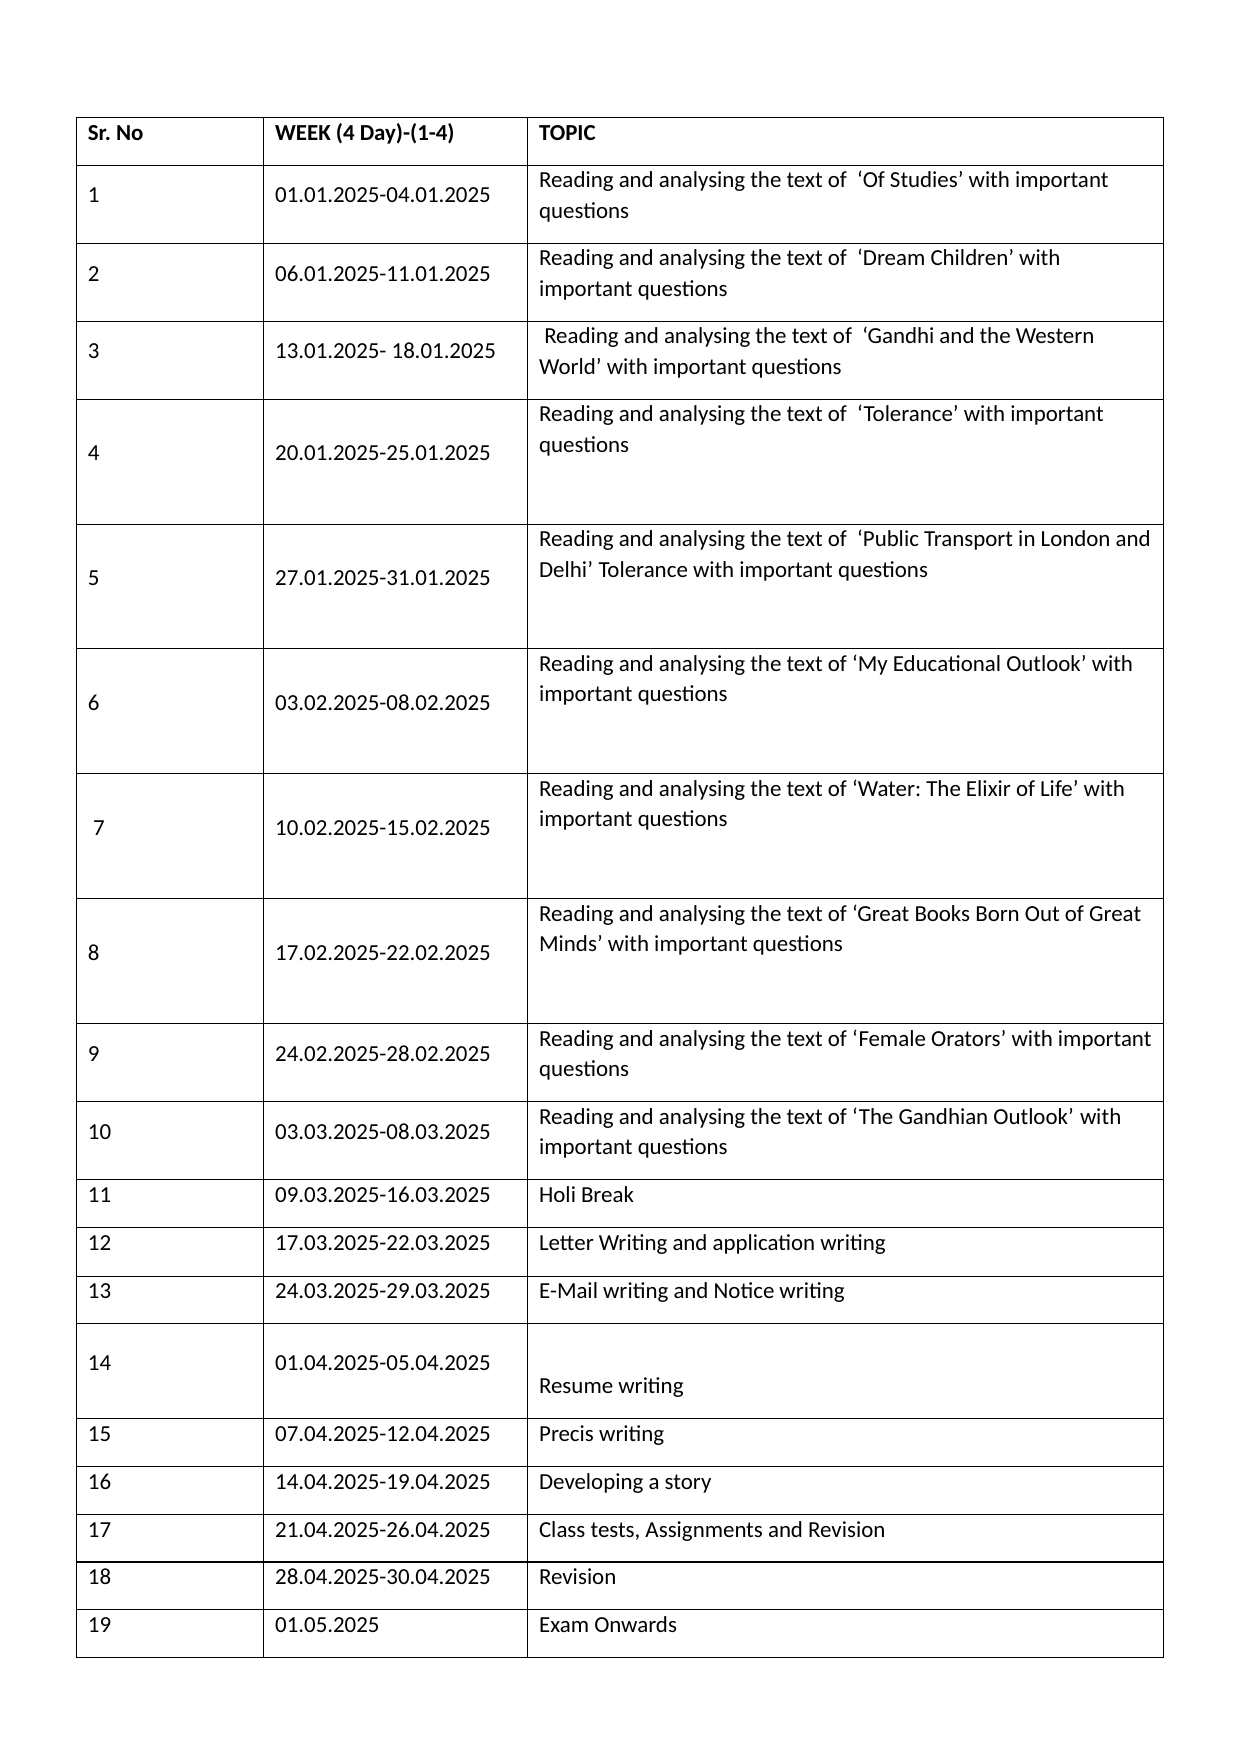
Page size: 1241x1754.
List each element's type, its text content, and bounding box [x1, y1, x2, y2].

table_cell 09.03.2025-16.03.2025 [264, 1180, 527, 1227]
table_cell Reading and analysing the text of ‘My Educational Outlook’ with important questions [528, 649, 1163, 773]
table_cell 24.03.2025-29.03.2025 [264, 1277, 527, 1323]
table_cell 17.03.2025-22.03.2025 [264, 1228, 527, 1276]
table_cell Reading and analysing the text of ‘The Gandhian Outlook’ with important questions [528, 1102, 1163, 1179]
table_cell 7 [77, 774, 263, 898]
table_cell 9 [77, 1024, 263, 1101]
table_cell E-Mail writing and Notice writing [528, 1277, 1163, 1323]
table_cell 20.01.2025-25.01.2025 [264, 400, 527, 523]
table_cell 13.01.2025- 18.01.2025 [264, 322, 527, 398]
table_cell 4 [77, 400, 263, 523]
table_cell 2 [77, 244, 263, 321]
table_cell 5 [77, 525, 263, 648]
table_cell 6 [77, 649, 263, 773]
table_cell 03.03.2025-08.03.2025 [264, 1102, 527, 1179]
table_cell 18 [77, 1563, 263, 1609]
table_cell 13 [77, 1277, 263, 1323]
table_cell 15 [77, 1419, 263, 1466]
table_cell 21.04.2025-26.04.2025 [264, 1515, 527, 1561]
table_cell 06.01.2025-11.01.2025 [264, 244, 527, 321]
table_cell 24.02.2025-28.02.2025 [264, 1024, 527, 1101]
table_cell Reading and analysing the text of ‘Water: The Elixir of Life’ with important questions [528, 774, 1163, 898]
table_cell Reading and analysing the text of ‘Of Studies’ with important questions [528, 166, 1163, 242]
table_cell 10.02.2025-15.02.2025 [264, 774, 527, 898]
table_cell 3 [77, 322, 263, 398]
table_cell Precis writing [528, 1419, 1163, 1466]
table_cell Letter Writing and application writing [528, 1228, 1163, 1276]
table_cell Developing a story [528, 1467, 1163, 1514]
table_cell 10 [77, 1102, 263, 1179]
table_cell 12 [77, 1228, 263, 1276]
table_cell 11 [77, 1180, 263, 1227]
table_cell 8 [77, 899, 263, 1023]
table_cell 16 [77, 1467, 263, 1514]
table_cell Reading and analysing the text of ‘Dream Children’ with important questions [528, 244, 1163, 321]
table_cell Reading and analysing the text of ‘Gandhi and the Western World’ with important questions [528, 322, 1163, 398]
table_cell 27.01.2025-31.01.2025 [264, 525, 527, 648]
table_cell 03.02.2025-08.02.2025 [264, 649, 527, 773]
table_cell 17.02.2025-22.02.2025 [264, 899, 527, 1023]
table_cell Holi Break [528, 1180, 1163, 1227]
table_cell 1 [77, 166, 263, 242]
table_cell Reading and analysing the text of ‘Great Books Born Out of Great Minds’ with important questions [528, 899, 1163, 1023]
table_cell 07.04.2025-12.04.2025 [264, 1419, 527, 1466]
table_header Sr. No [77, 118, 263, 164]
table_cell 14 [77, 1324, 263, 1418]
table_cell Reading and analysing the text of ‘Public Transport in London and Delhi’ Tolerance with important questions [528, 525, 1163, 648]
table_cell Class tests, Assignments and Revision [528, 1515, 1163, 1561]
table_cell 14.04.2025-19.04.2025 [264, 1467, 527, 1514]
table_cell Reading and analysing the text of ‘Female Orators’ with important questions [528, 1024, 1163, 1101]
table_header WEEK (4 Day)-(1-4) [264, 118, 527, 164]
table_header TOPIC [528, 118, 1163, 164]
table_cell 01.04.2025-05.04.2025 [264, 1324, 527, 1418]
table_cell Reading and analysing the text of ‘Tolerance’ with important questions [528, 400, 1163, 523]
table_cell Exam Onwards [528, 1610, 1163, 1657]
table_cell 28.04.2025-30.04.2025 [264, 1563, 527, 1609]
table_cell Revision [528, 1563, 1163, 1609]
table_cell 01.01.2025-04.01.2025 [264, 166, 527, 242]
table_cell 19 [77, 1610, 263, 1657]
table_cell 01.05.2025 [264, 1610, 527, 1657]
table_cell Resume writing [528, 1324, 1163, 1418]
table_cell 17 [77, 1515, 263, 1561]
